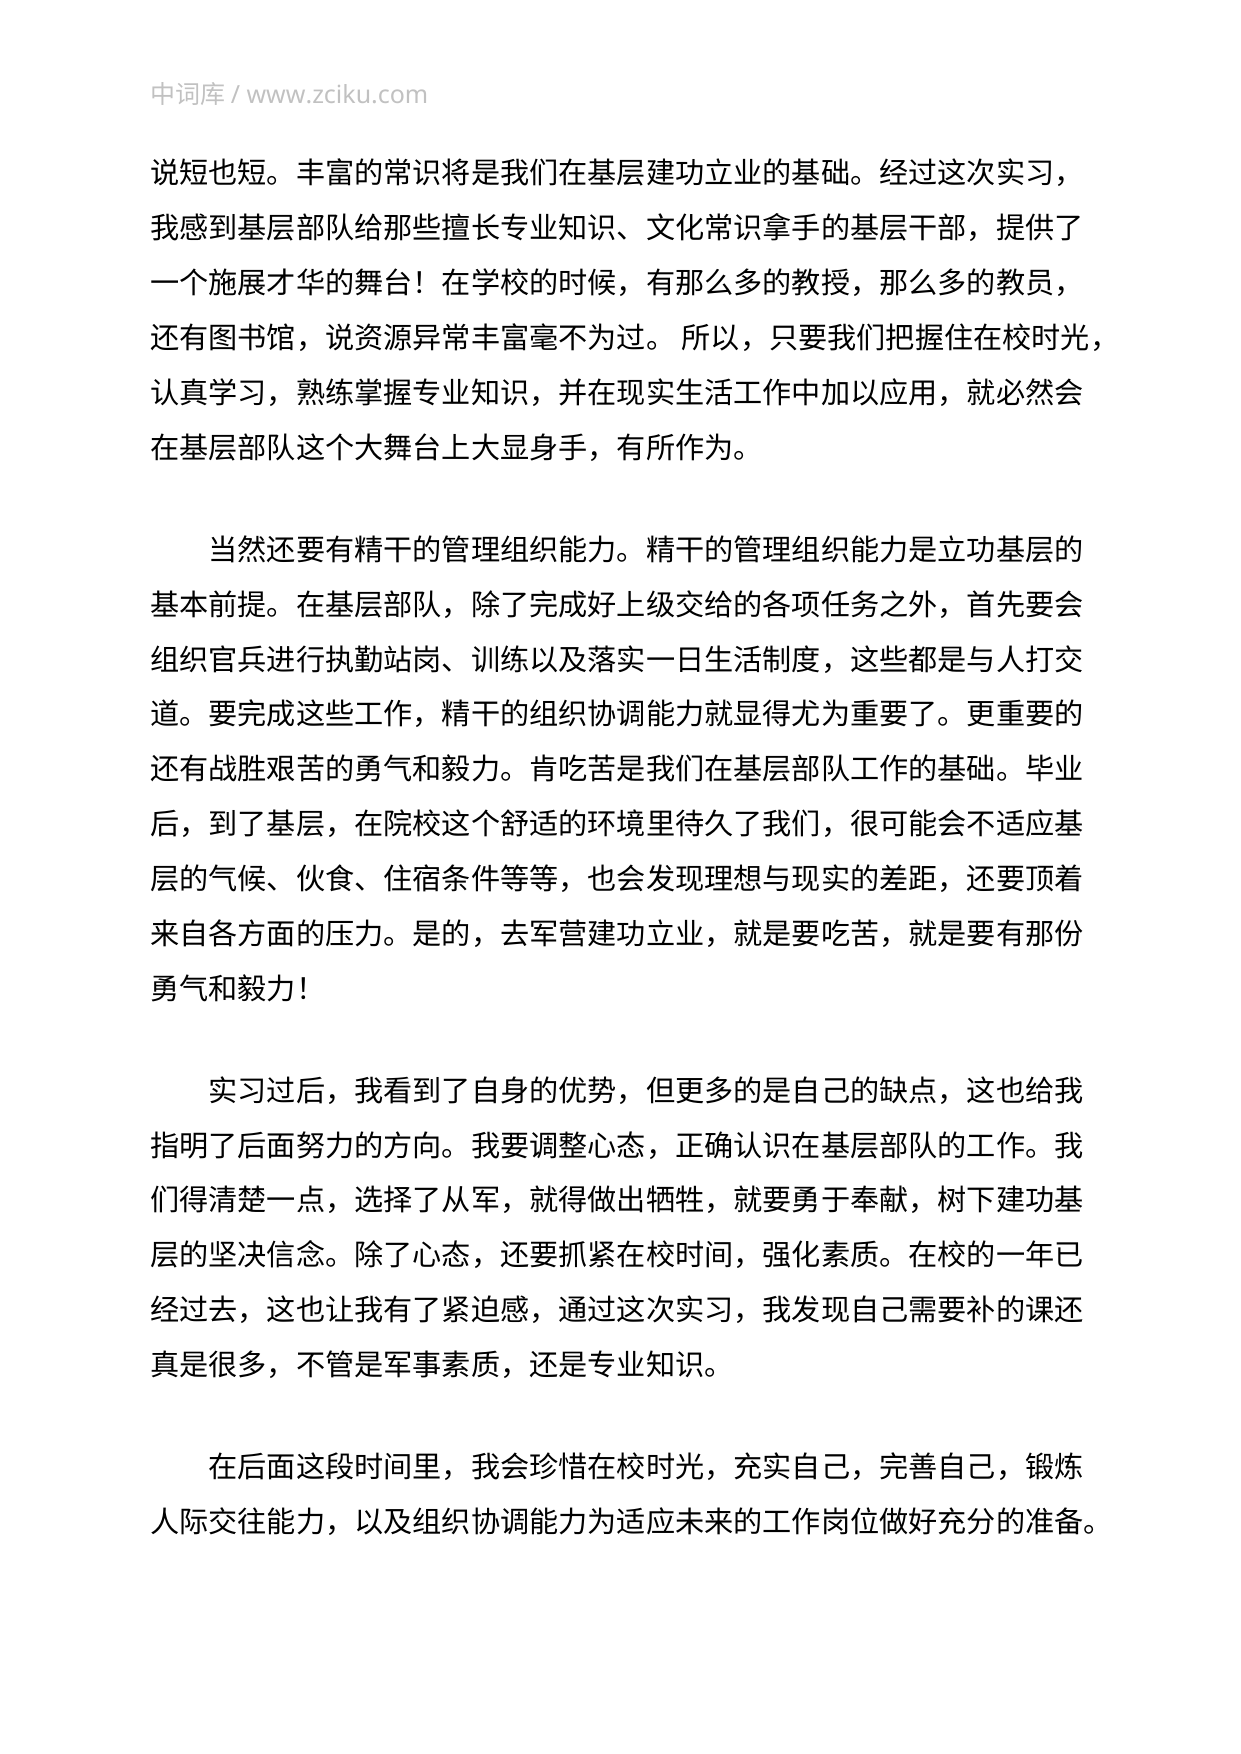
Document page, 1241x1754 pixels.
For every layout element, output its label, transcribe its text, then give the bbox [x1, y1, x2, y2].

text 在后面这段时间里，我会珍惜在校时光，充实自己，完善自己，锻炼人际交往能力，以及组织协调能力为适应未来的工作岗位做好充分的准备。 [150, 1443, 1090, 1541]
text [150, 150, 1090, 467]
text 实习过后，我看到了自身的优势，但更多的是自己的缺点，这也给我指明了后面努力的方向。我要调整心态，正确认识在基层部队的工作。我们得清楚一点，选择了从军，就得做出牺牲，就要勇于奉献，树下建功基层的坚决信念。除了心态，还要抓紧在校时间，强化素质。在校的一年已经过去，这也让我有了紧迫感，通过这次实习，我发现自己需要补的课还真是很多，不管是军事素质，还是专业知识。 [150, 1067, 1090, 1384]
text 当然还要有精干的管理组织能力。精干的管理组织能力是立功基层的基本前提。在基层部队，除了完成好上级交给的各项任务之外，首先要会组织官兵进行执勤站岗、训练以及落实一日生活制度，这些都是与人打交道。要完成这些工作，精干的组织协调能力就显得尤为重要了。更重要的还有战胜艰苦的勇气和毅力。肯吃苦是我们在基层部队工作的基础。毕业后，到了基层，在院校这个舒适的环境里待久了我们，很可能会不适应基层的气候、伙食、住宿条件等等，也会发现理想与现实的差距，还要顶着来自各方面的压力。是的，去军营建功立业，就是要吃苦，就是要有那份勇气和毅力！ [150, 526, 1090, 1008]
